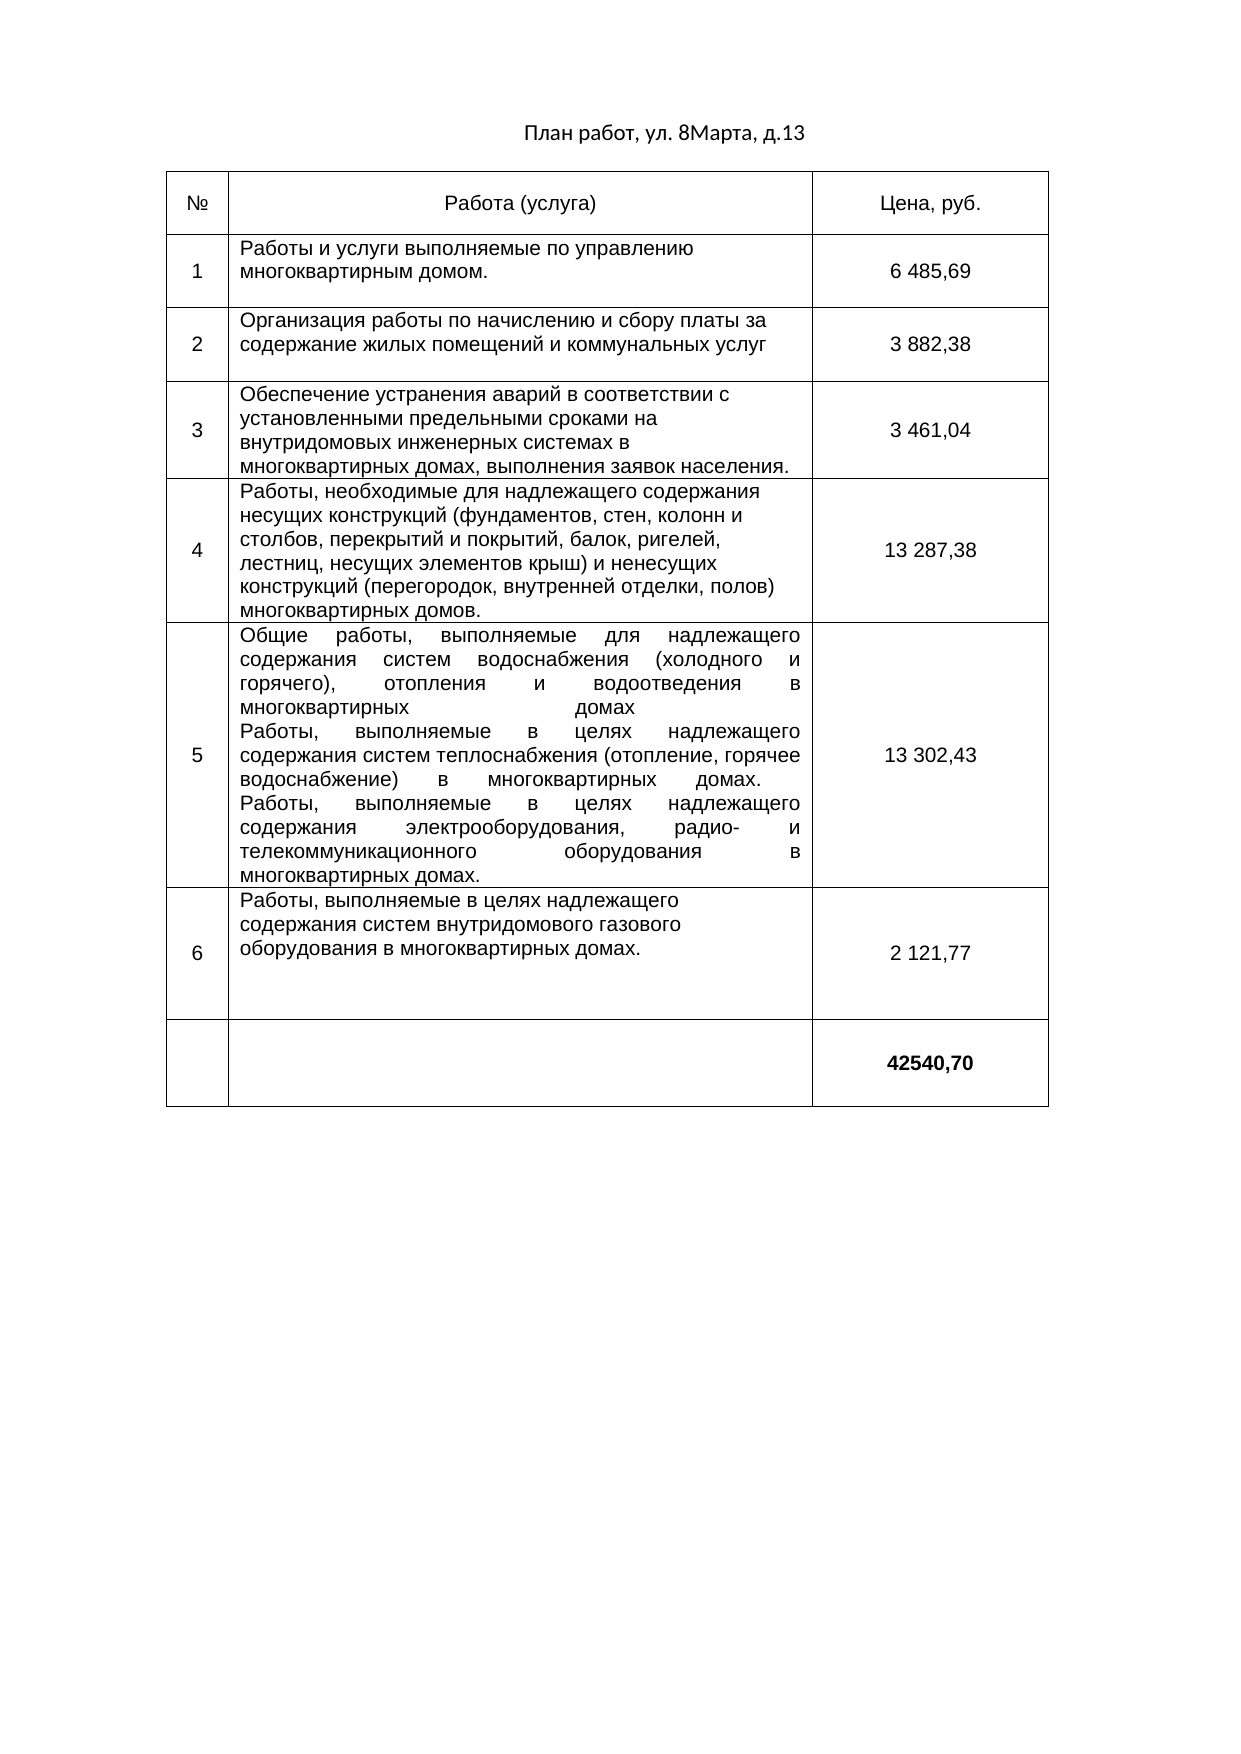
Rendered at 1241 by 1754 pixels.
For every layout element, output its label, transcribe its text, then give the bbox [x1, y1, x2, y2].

table_cell 1 [167, 235, 228, 307]
table_cell 5 [167, 623, 228, 887]
table_cell 13 302,43 [813, 623, 1048, 887]
table_header Работа (услуга) [229, 172, 812, 234]
table_cell 4 [167, 479, 228, 622]
table_cell 6 485,69 [813, 235, 1048, 307]
table_cell Работы, необходимые для надлежащего содержания несущих конструкций (фундаментов, стен, колонн и столбов, перекрытий и покрытий, балок, ригелей, лестниц, несущих элементов крыш) и ненесущих конструкций (перегородок, внутренней отделки, полов) многоквартирных домов. [229, 479, 812, 622]
table_cell 42540,70 [813, 1020, 1048, 1106]
table_cell Организация работы по начислению и сбору платы за содержание жилых помещений и коммунальных услуг [229, 308, 812, 381]
table_cell Обеспечение устранения аварий в соответствии с установленными предельными сроками на внутридомовых инженерных системах в многоквартирных домах, выполнения заявок населения. [229, 382, 812, 477]
table_cell 3 461,04 [813, 382, 1048, 477]
table_cell [167, 1020, 228, 1106]
table_cell 3 882,38 [813, 308, 1048, 381]
table_cell 3 [167, 382, 228, 477]
table_cell [229, 1020, 812, 1106]
table_header № [167, 172, 228, 234]
table_header Цена, руб. [813, 172, 1048, 234]
table_cell 2 [167, 308, 228, 381]
table_cell 13 287,38 [813, 479, 1048, 622]
table_cell 2 121,77 [813, 888, 1048, 1019]
table_cell Работы и услуги выполняемые по управлению многоквартирным домом. [229, 235, 812, 307]
table_cell Работы, выполняемые в целях надлежащего содержания систем внутридомового газового оборудования в многоквартирных домах. [229, 888, 812, 1019]
table_cell 6 [167, 888, 228, 1019]
text План работ, ул. 8Марта, д.13 [177, 118, 1152, 146]
table_cell Общие работы, выполняемые для надлежащего содержания систем водоснабжения (холодного и горячего), отопления и водоотведения в многоквартирных домах Работы, выполняемые в целях надлежащего содержания систем теплоснабжения (отопление, горячее водоснабжение) в многоквартирных домах. Работы, выполняемые в целях надлежащего содержания электрооборудования, радио- и телекоммуникационного оборудования в многоквартирных домах. [229, 623, 812, 887]
